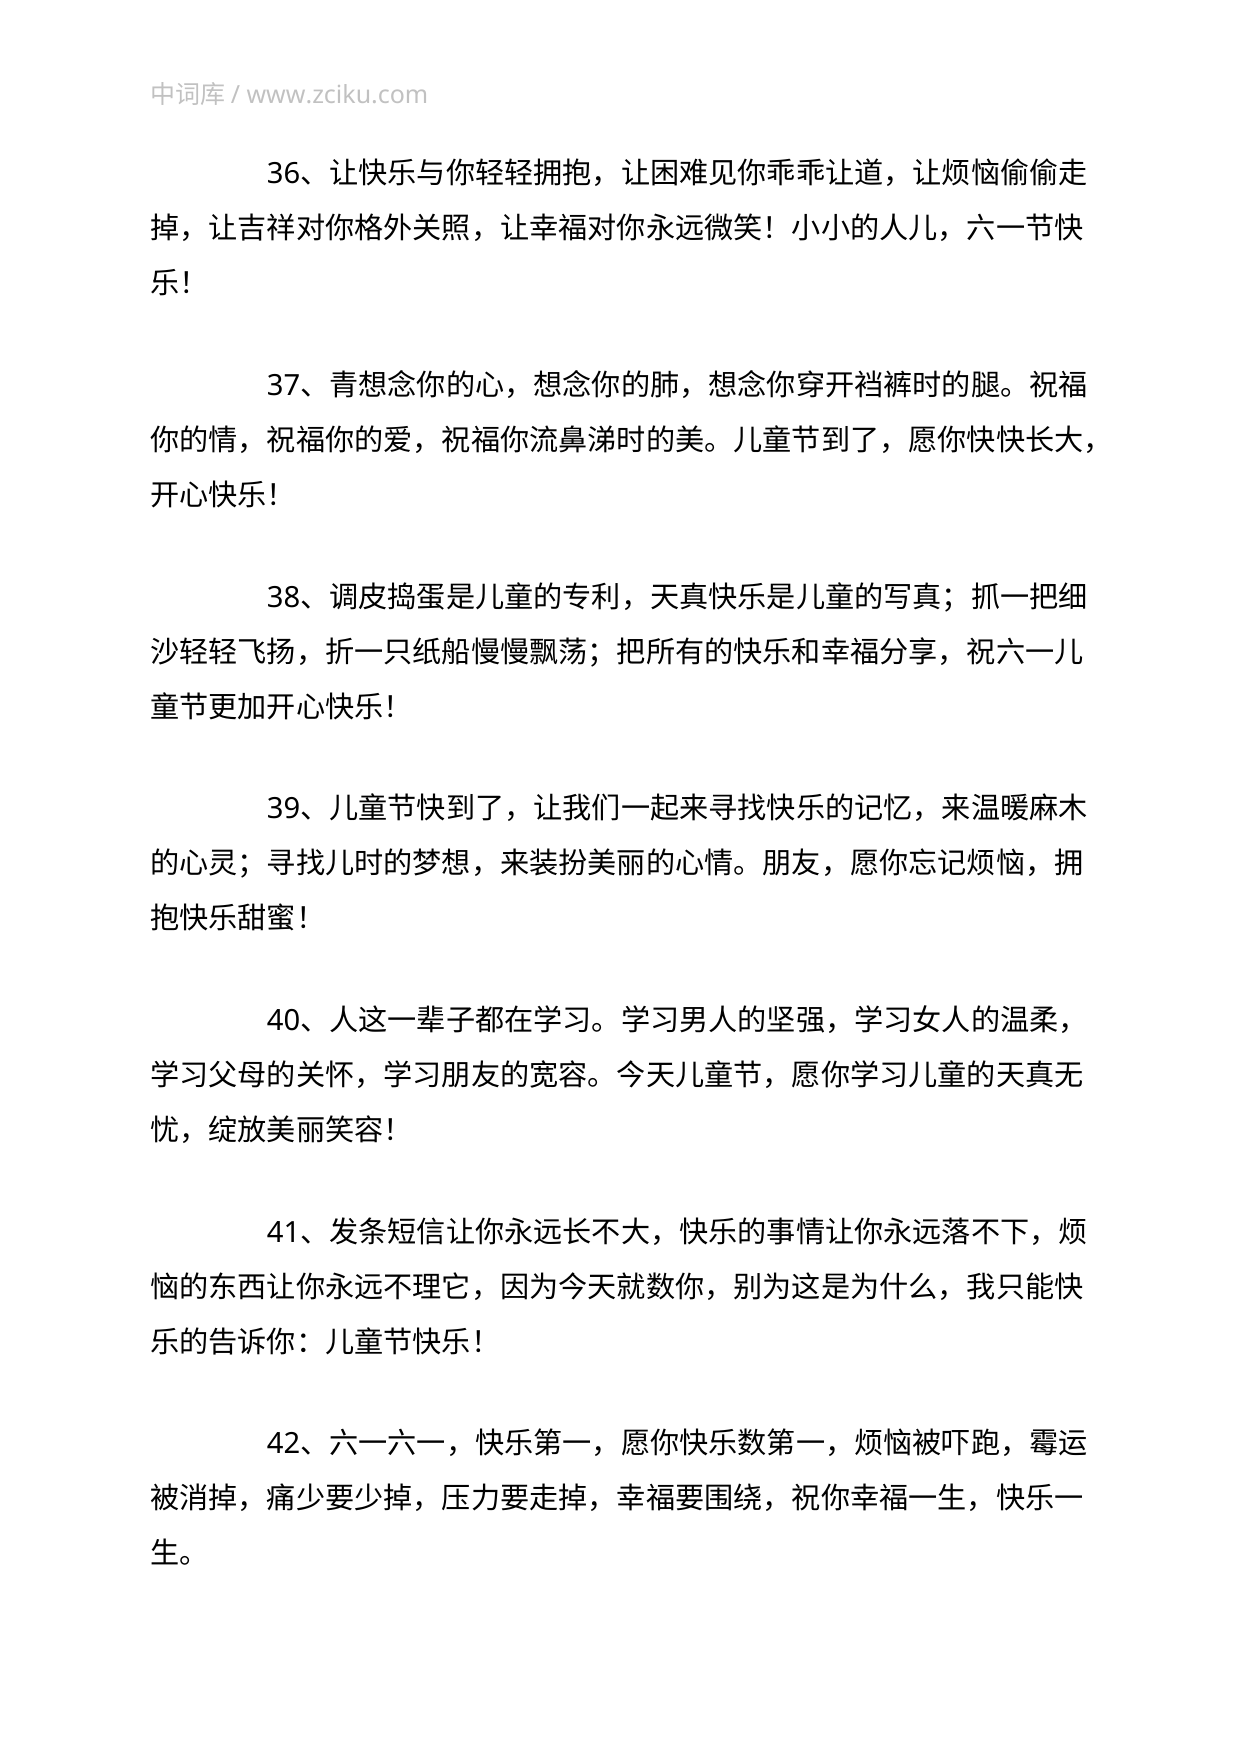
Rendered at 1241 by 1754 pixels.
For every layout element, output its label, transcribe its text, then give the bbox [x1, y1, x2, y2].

text 41、发条短信让你永远长不大，快乐的事情让你永远落不下，烦恼的东西让你永远不理它，因为今天就数你，别为这是为什么，我只能快乐的告诉你：儿童节快乐！ [150, 1208, 1090, 1361]
text 38、调皮捣蛋是儿童的专利，天真快乐是儿童的写真；抓一把细沙轻轻飞扬，折一只纸船慢慢飘荡；把所有的快乐和幸福分享，祝六一儿童节更加开心快乐！ [150, 573, 1090, 726]
text 36、让快乐与你轻轻拥抱，让困难见你乖乖让道，让烦恼偷偷走掉，让吉祥对你格外关照，让幸福对你永远微笑！小小的人儿，六一节快乐！ [150, 150, 1090, 302]
text 37、青想念你的心，想念你的肺，想念你穿开裆裤时的腿。祝福你的情，祝福你的爱，祝福你流鼻涕时的美。儿童节到了，愿你快快长大，开心快乐！ [150, 362, 1090, 514]
text 42、六一六一，快乐第一，愿你快乐数第一，烦恼被吓跑，霉运被消掉，痛少要少掉，压力要走掉，幸福要围绕，祝你幸福一生，快乐一生。 [150, 1420, 1090, 1572]
text 39、儿童节快到了，让我们一起来寻找快乐的记忆，来温暖麻木的心灵；寻找儿时的梦想，来装扮美丽的心情。朋友，愿你忘记烦恼，拥抱快乐甜蜜！ [150, 785, 1090, 937]
text 40、人这一辈子都在学习。学习男人的坚强，学习女人的温柔，学习父母的关怀，学习朋友的宽容。今天儿童节，愿你学习儿童的天真无忧，绽放美丽笑容！ [150, 997, 1090, 1149]
